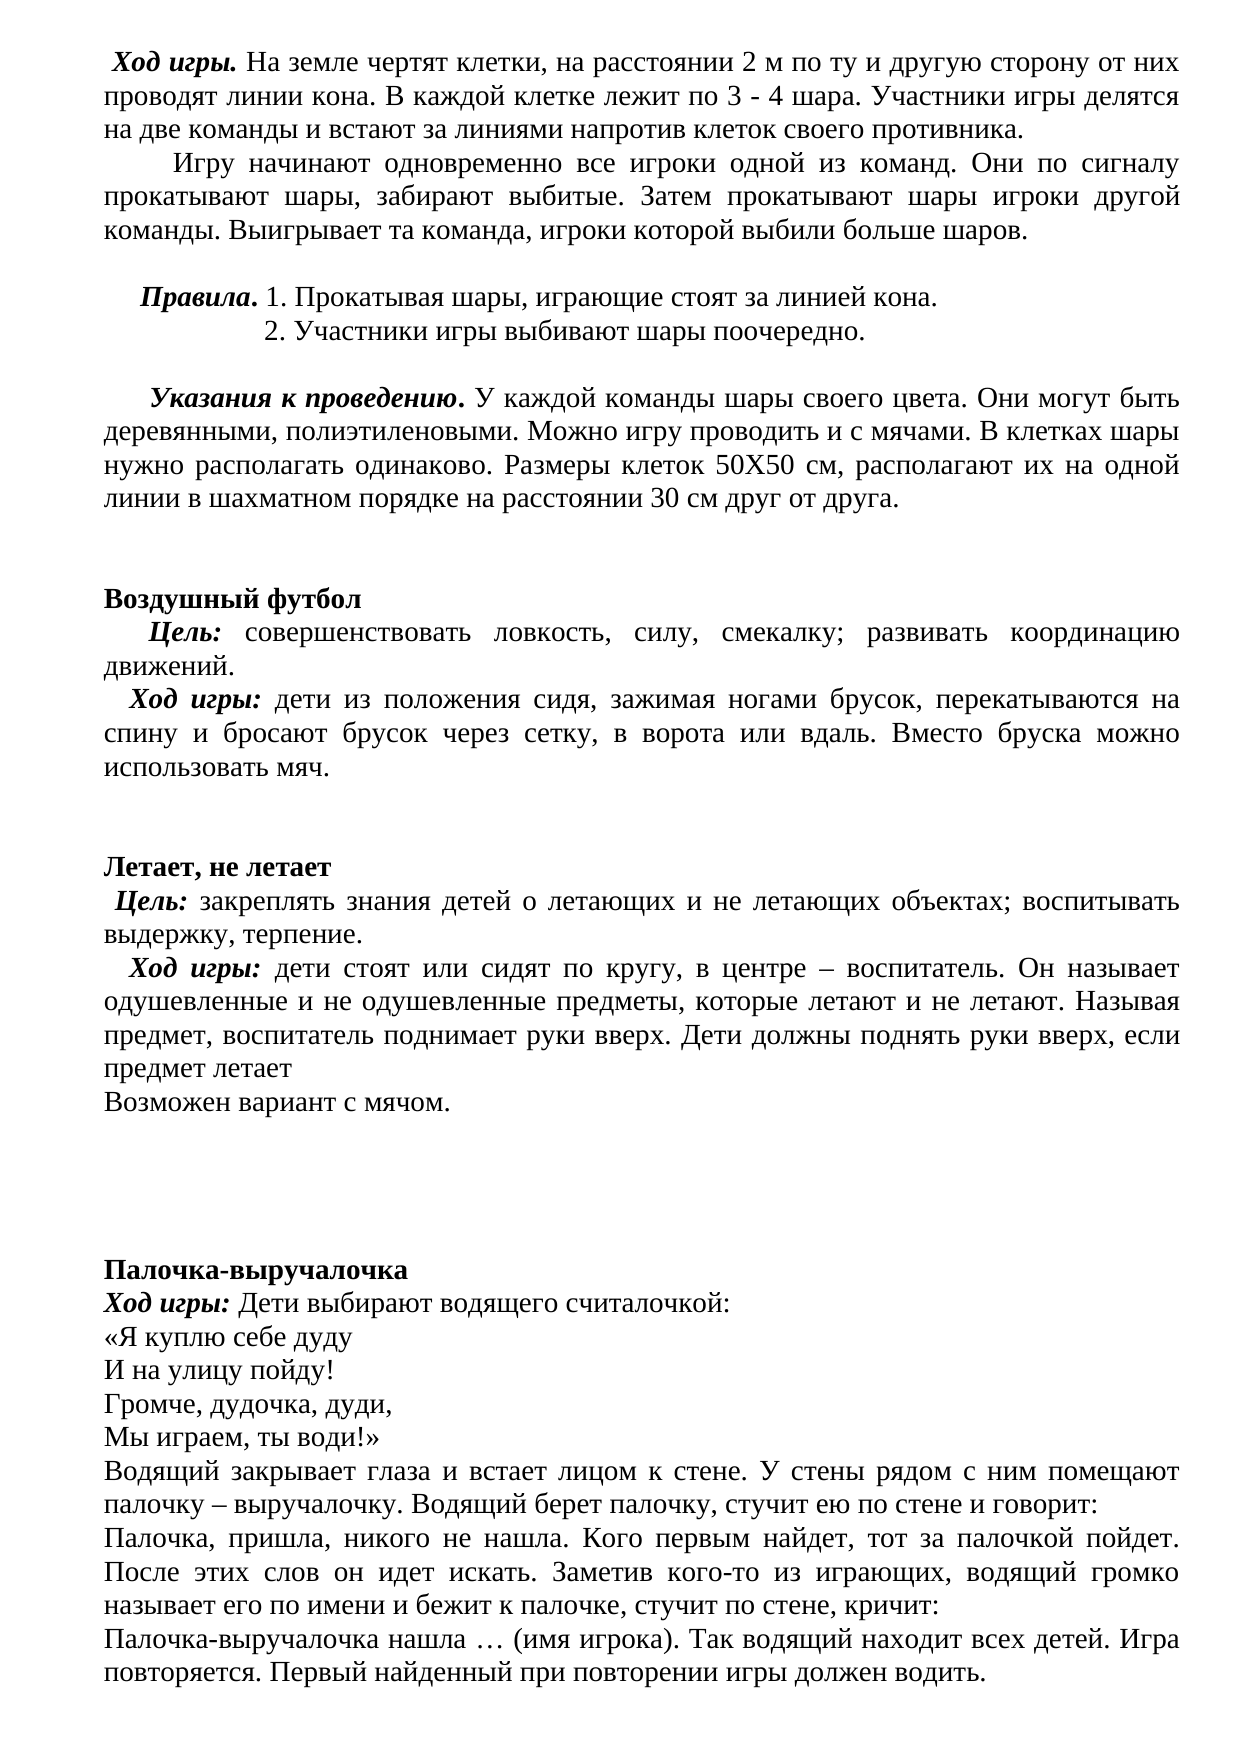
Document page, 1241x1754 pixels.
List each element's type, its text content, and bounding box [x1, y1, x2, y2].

text Правила. 1. Прокатывая шары, играющие стоят за линией кона. [103, 279, 1181, 313]
text Воздушный футбол [103, 581, 1181, 614]
text Водящий закрывает глаза и встает лицом к стене. У стены рядом с ним помещают палочку – выручалочку. Водящий берет палочку, стучит ею по стене и говорит: [103, 1453, 1181, 1520]
text «Я куплю себе дуду [103, 1319, 1181, 1352]
text Игру начинают одновременно все игроки одной из команд. Они по сигналу прокатывают шары, забирают выбитые. Затем прокатывают шары игроки другой команды. Выигрывает та команда, игроки которой выбили больше шаров. [103, 145, 1181, 246]
text Летает, не летает [103, 849, 1181, 883]
text Ход игры. На земле чертят клетки, на расстоянии 2 м по ту и другую сторону от них проводят линии кона. В каждой клетке лежит по 3 - 4 шара. Участники игры делятся на две команды и встают за линиями напротив клеток своего противника. [103, 44, 1181, 145]
text Громче, дудочка, дуди, [103, 1386, 1181, 1419]
text Ход игры: Дети выбирают водящего считалочкой: [103, 1285, 1181, 1319]
text И на улицу пойду! [103, 1352, 1181, 1386]
text 2. Участники игры выбивают шары поочередно. [103, 313, 1181, 346]
text Возможен вариант с мячом. [103, 1084, 1181, 1118]
text Цель: совершенствовать ловкость, силу, смекалку; развивать координацию движений. [103, 614, 1181, 682]
text Ход игры: дети из положения сидя, зажимая ногами брусок, перекатываются на спину и бросают брусок через сетку, в ворота или вдаль. Вместо бруска можно использовать мяч. [103, 682, 1181, 782]
text Цель: закреплять знания детей о летающих и не летающих объектах; воспитывать выдержку, терпение. [103, 883, 1181, 950]
text Палочка-выручалочка нашла … (имя игрока). Так водящий находит всех детей. Игра повторяется. Первый найденный при повторении игры должен водить. [103, 1621, 1181, 1688]
text Палочка, пришла, никого не нашла. Кого первым найдет, тот за палочкой пойдет. После этих слов он идет искать. Заметив кого-то из играющих, водящий громко называет его по имени и бежит к палочке, стучит по стене, кричит: [103, 1520, 1181, 1621]
text Палочка-выручалочка [103, 1252, 1181, 1285]
text Указания к проведению. У каждой команды шары своего цвета. Они могут быть деревянными, полиэтиленовыми. Можно игру проводить и с мячами. В клетках шары нужно располагать одинаково. Размеры клеток 50X50 см, располагают их на одной линии в шахматном порядке на расстоянии 30 см друг от друга. [103, 380, 1181, 514]
text Ход игры: дети стоят или сидят по кругу, в центре – воспитатель. Он называет одушевленные и не одушевленные предметы, которые летают и не летают. Называя предмет, воспитатель поднимает руки вверх. Дети должны поднять руки вверх, если предмет летает [103, 950, 1181, 1084]
text Мы играем, ты води!» [103, 1419, 1181, 1453]
